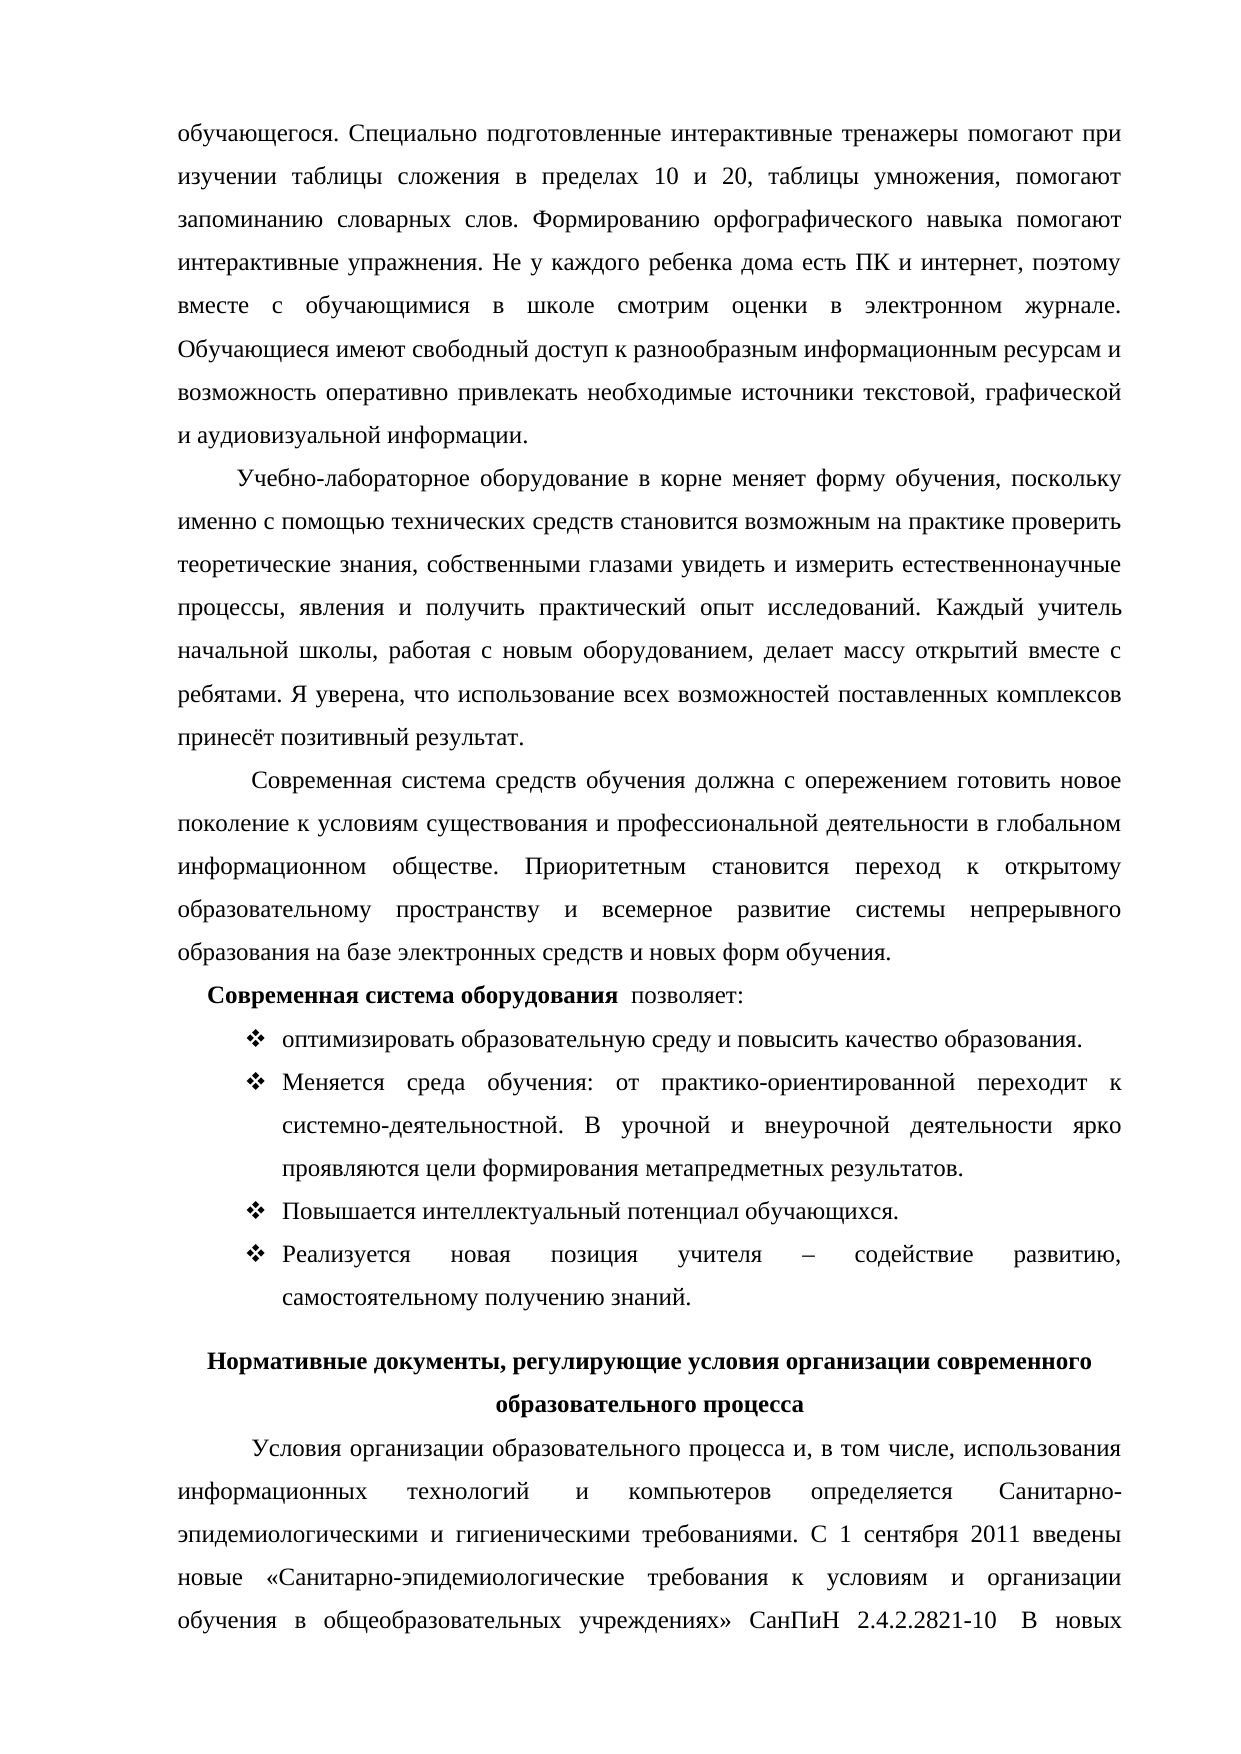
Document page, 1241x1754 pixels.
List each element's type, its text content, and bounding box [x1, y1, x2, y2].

list Меняется среда обучения: от практико-ориентированной переходит к системно-деятельностной. В урочной и внеурочной деятельности ярко проявляются цели формирования метапредметных результатов. [244, 1067, 1122, 1182]
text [177, 1433, 1122, 1634]
list оптимизировать образовательную среду и повысить качество образования. [244, 1024, 1122, 1052]
text Учебно-лабораторное оборудование в корне меняет форму обучения, поскольку именно с помощью технических средств становится возможным на практике проверить теоретические знания, собственными глазами увидеть и измерить естественнонаучные процессы, явления и получить практический опыт исследований. Каждый учитель начальной школы, работая с новым оборудованием, делает массу открытий вместе с ребятами. Я уверена, что использование всех возможностей поставленных комплексов принесёт позитивный результат. [177, 463, 1122, 751]
list Повышается интеллектуальный потенциал обучающихся. [244, 1196, 1122, 1225]
text Современная система оборудования позволяет: [207, 981, 1122, 1009]
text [177, 118, 1122, 449]
list Реализуется новая позиция учителя – содействие развитию, самостоятельному получению знаний. [244, 1239, 1122, 1311]
text Современная система средств обучения должна с опережением готовить новое поколение к условиям существования и профессиональной деятельности в глобальном информационном обществе. Приоритетным становится переход к открытому образовательному пространству и всемерное развитие системы непрерывного образования на базе электронных средств и новых форм обучения. [177, 765, 1122, 966]
text Нормативные документы, регулирующие условия организации современного образовательного процесса [177, 1346, 1122, 1418]
